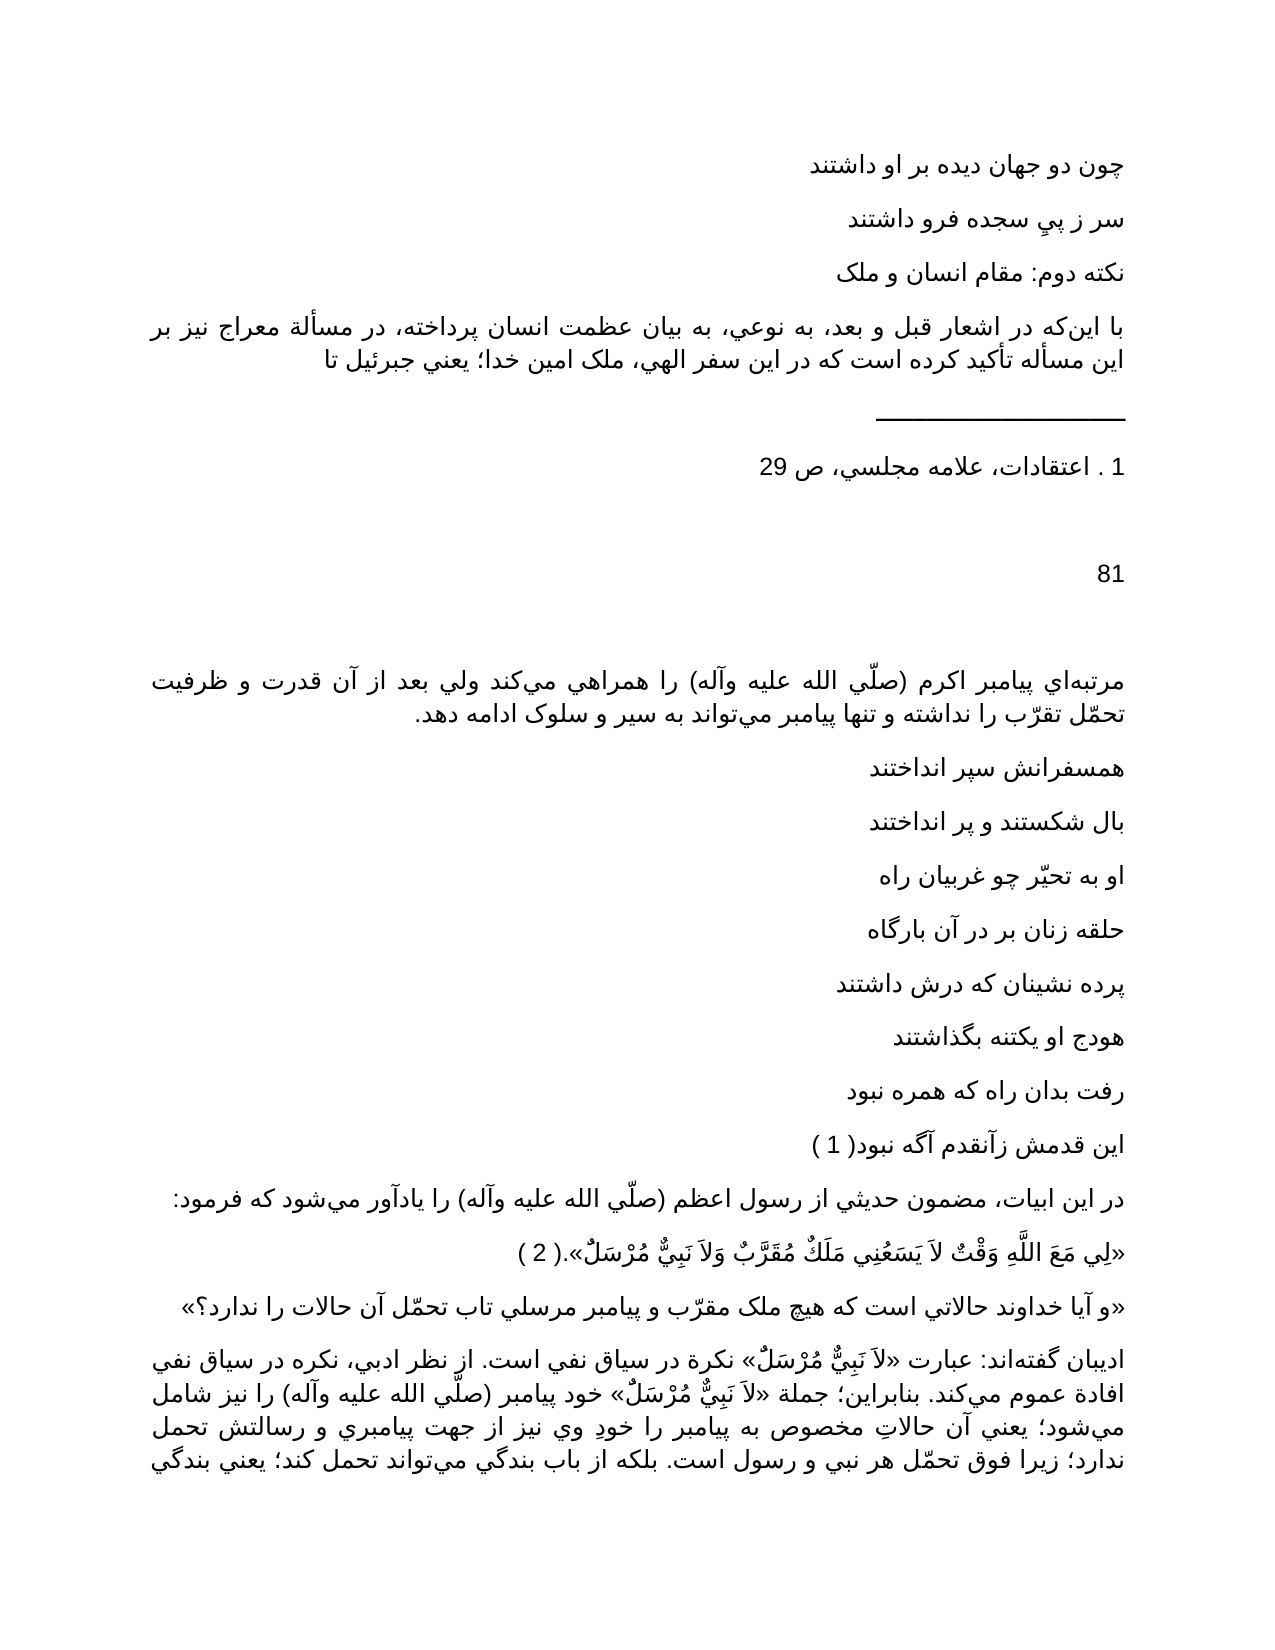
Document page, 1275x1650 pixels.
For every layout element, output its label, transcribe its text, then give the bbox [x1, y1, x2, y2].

text ــــــــــــــــــــــــــــــــــ [150, 398, 1125, 427]
text در اين ابيات، مضمون حديثي از رسول اعظم (صلّي الله عليه وآله) را يادآور مي‌شود که فرمود: [150, 1184, 1125, 1213]
text همسفرانش سپر انداختند [150, 753, 1125, 782]
text حلقه زنان بر در آن بارگاه [150, 915, 1125, 943]
text 1 . اعتقادات، علامه مجلسي، ص 29 [150, 452, 1125, 481]
text نکته دوم: مقام انسان و ملک [150, 258, 1125, 286]
text با اين‌که در اشعار قبل و بعد، به نوعي، به بيان عظمت انسان پرداخته، در مسألة معراج نيز بر اين مسأله تأکيد کرده است که در اين سفر الهي، ملک امين خدا؛ يعني جبرئيل تا [150, 312, 1125, 373]
text سر ز پيِ سجده فرو داشتند [150, 204, 1125, 233]
text مرتبه‌اي پيامبر اکرم (صلّي الله عليه وآله) را همراهي مي‌کند ولي بعد از آن قدرت و ظرفيت تحمّل تقرّب را نداشته و تنها پيامبر مي‌تواند به سير و سلوک ادامه دهد. [150, 666, 1125, 728]
text 81 [150, 559, 1125, 588]
text چون دو جهان ديده بر او داشتند [150, 150, 1125, 179]
text پرده نشينان که درش داشتند [150, 968, 1125, 997]
text او به تحيّر چو غربيان راه [150, 861, 1125, 889]
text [150, 1346, 1125, 1473]
text هودج او يکتنه بگذاشتند [150, 1022, 1125, 1051]
text بال شکستند و پر انداختند [150, 807, 1125, 836]
text رفت بدان راه که همره نبود [150, 1076, 1125, 1105]
text «و آيا خداوند حالاتي است که هيچ ملک مقرّب و پيامبر مرسلي تاب تحمّل آن حالات را ندارد؟» [150, 1292, 1125, 1320]
text اين قدمش زآنقدم آگه نبود( 1 ) [150, 1130, 1125, 1159]
text «لِي مَعَ اللَّهِ وَقْتٌ لاَ يَسَعُنِي مَلَكٌ مُقَرَّبٌ وَلاَ نَبِيٌّ مُرْسَلٌَ».( 2 ) [150, 1238, 1125, 1267]
